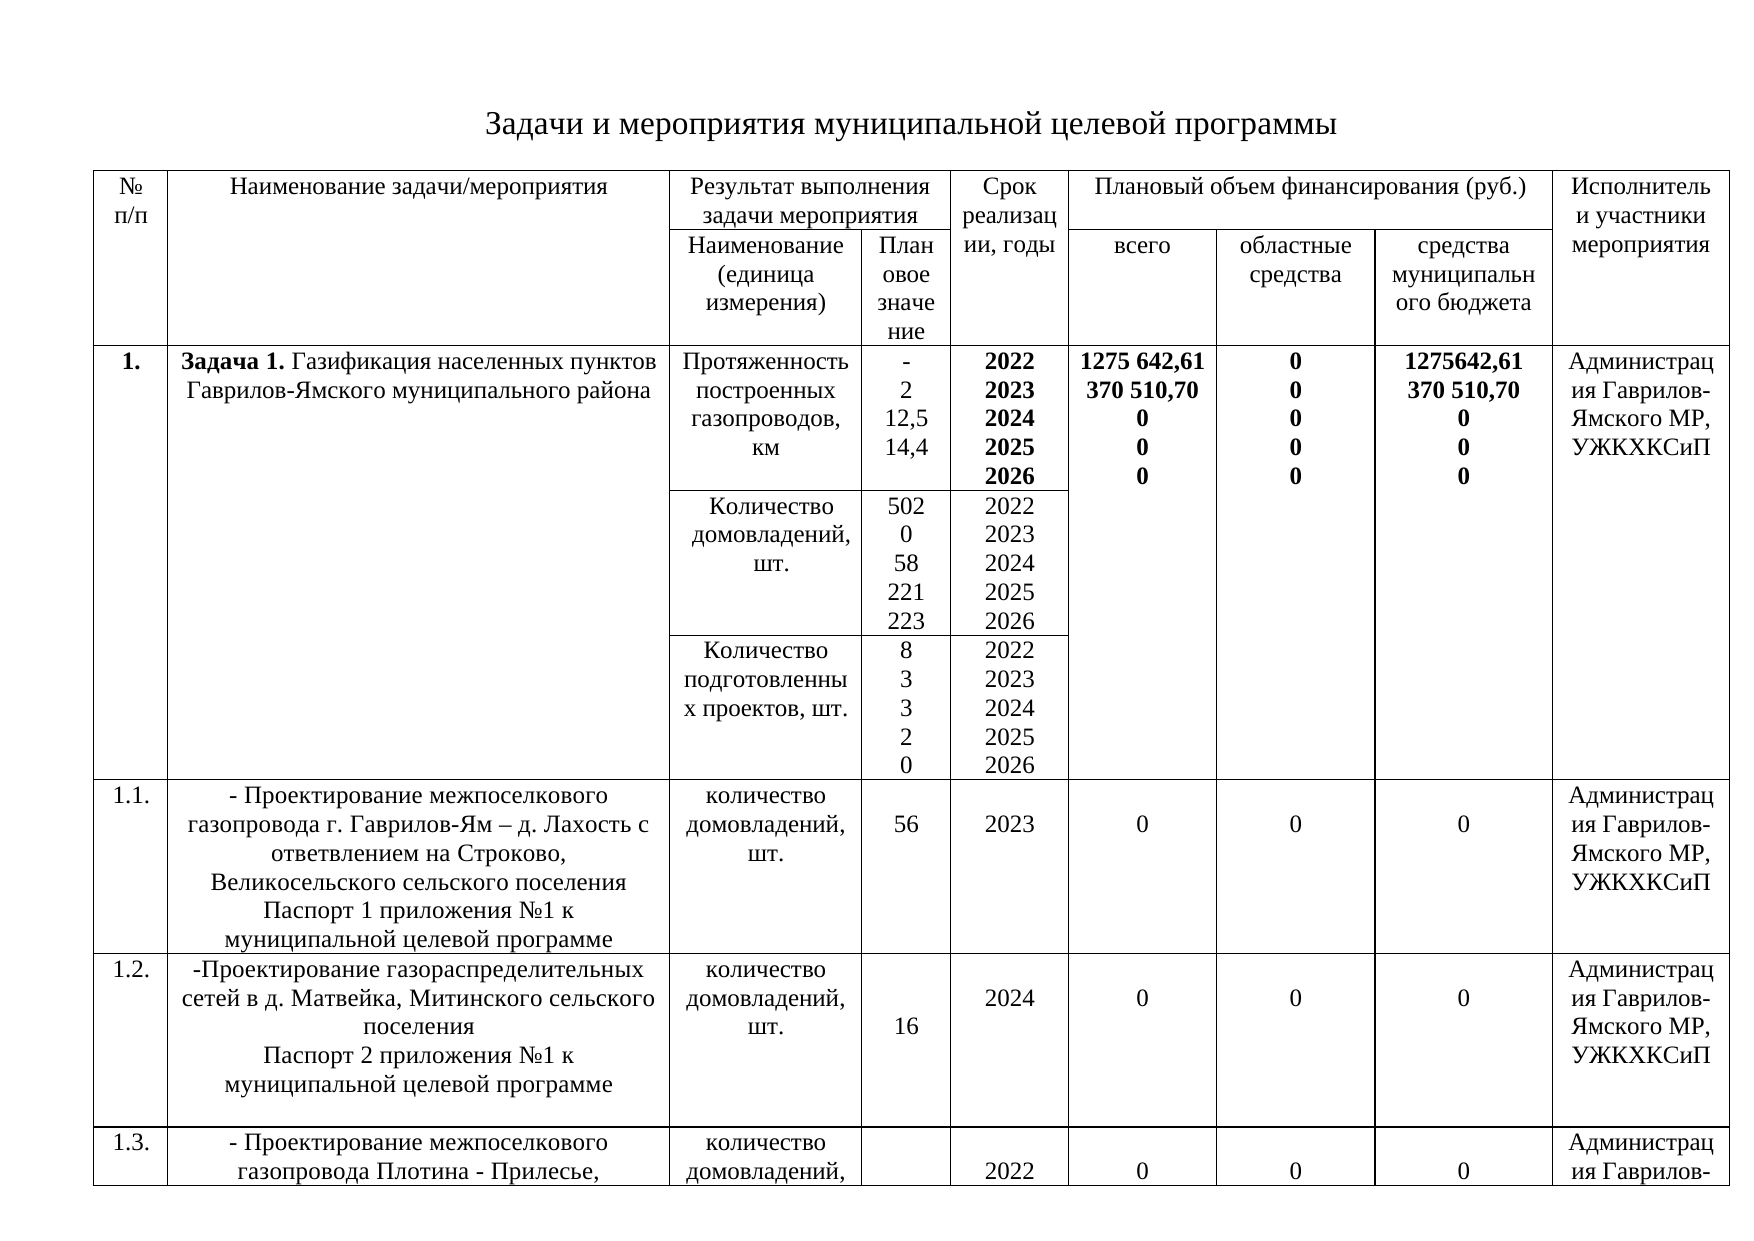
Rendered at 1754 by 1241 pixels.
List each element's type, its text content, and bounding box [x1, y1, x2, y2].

table_cell Задача 1. Газификация населенных пунктов Гаврилов-Ямского муниципального района [168, 346, 669, 779]
table_cell Наименование (единица измерения) [670, 230, 861, 345]
table_cell -Проектирование газораспределительных сетей в д. Матвейка, Митинского сельского поселения Паспорт 2 приложения №1 к муниципальной целевой программе [168, 954, 669, 1126]
table_cell областные средства [1217, 230, 1374, 345]
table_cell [670, 1128, 861, 1185]
table_cell Протяженность построенных газопроводов, км [670, 346, 861, 490]
table_cell средства муниципального бюджета [1376, 230, 1552, 345]
table_cell 2023 [951, 780, 1068, 953]
table_cell 0 [1217, 954, 1374, 1126]
table_cell 16 [862, 954, 950, 1126]
table_cell 502 0 58 221 223 [862, 491, 950, 634]
table_cell 2022 2023 2024 2025 2026 [951, 491, 1068, 634]
table_cell - Проектирование межпоселкового газопровода г. Гаврилов-Ям – д. Лахость с ответвлением на Строково, Великосельского сельского поселения Паспорт 1 приложения №1 к муниципальной целевой программе [168, 780, 669, 953]
table_cell 8 3 3 2 0 [862, 636, 950, 779]
table_cell 0 0 0 0 0 [1217, 346, 1374, 779]
table_cell 0 [1069, 1128, 1216, 1185]
table_cell 2022 2023 2024 2025 2026 [951, 636, 1068, 779]
table_cell количество домовладений, шт. [670, 954, 861, 1126]
table_cell Администрация Гаврилов-Ямского МР, УЖКХКСиП [1553, 346, 1729, 779]
table_cell 2022 [951, 1128, 1068, 1185]
table_cell Администрация Гаврилов-Ямского МР, УЖКХКСиП [1553, 780, 1729, 953]
table_cell Результат выполнения задачи мероприятия [670, 171, 950, 229]
table_cell 1.2. [94, 954, 167, 1126]
table_cell 0 [1376, 954, 1552, 1126]
table_cell всего [1069, 230, 1216, 345]
table_cell Администрация Гаврилов-Ямского МР, УЖКХКСиП [1553, 954, 1729, 1126]
table_cell 0 [1217, 1128, 1374, 1185]
table_cell Срок реализации, годы [951, 171, 1068, 345]
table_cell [1553, 1128, 1729, 1185]
table_cell Плановый объем финансирования (руб.) [1069, 171, 1552, 229]
table_cell 2024 [951, 954, 1068, 1126]
table_cell 1. [94, 346, 167, 779]
table_cell 56 [862, 780, 950, 953]
table_cell 0 [1069, 780, 1216, 953]
table_cell 2022 2023 2024 2025 2026 [951, 346, 1068, 490]
table_cell 1.3. [94, 1128, 167, 1185]
table_cell 31 [862, 1128, 950, 1185]
table_cell - 2 12,5 14,4 [862, 346, 950, 490]
table_header Задачи и мероприятия муниципальной целевой программы [94, 103, 1729, 170]
table_cell 0 [1376, 780, 1552, 953]
table_cell 0 [1217, 780, 1374, 953]
table_cell 1275642,61 370 510,70 0 0 0 [1376, 346, 1552, 779]
table_cell Наименование задачи/мероприятия [168, 171, 669, 345]
table_cell 1.1. [94, 780, 167, 953]
table_cell 0 [1376, 1128, 1552, 1185]
table_cell количество домовладений, шт. [670, 780, 861, 953]
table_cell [168, 1128, 669, 1185]
table_cell № п/п [94, 171, 167, 345]
table_cell Исполнитель и участники мероприятия [1553, 171, 1729, 345]
table_cell 0 [1069, 954, 1216, 1126]
table_cell 1275 642,61 370 510,70 0 0 0 [1069, 346, 1216, 779]
table_cell Количество подготовленных проектов, шт. [670, 636, 861, 779]
table_cell Количество домовладений, шт. [670, 491, 861, 634]
table_cell Плановое значение [862, 230, 950, 345]
